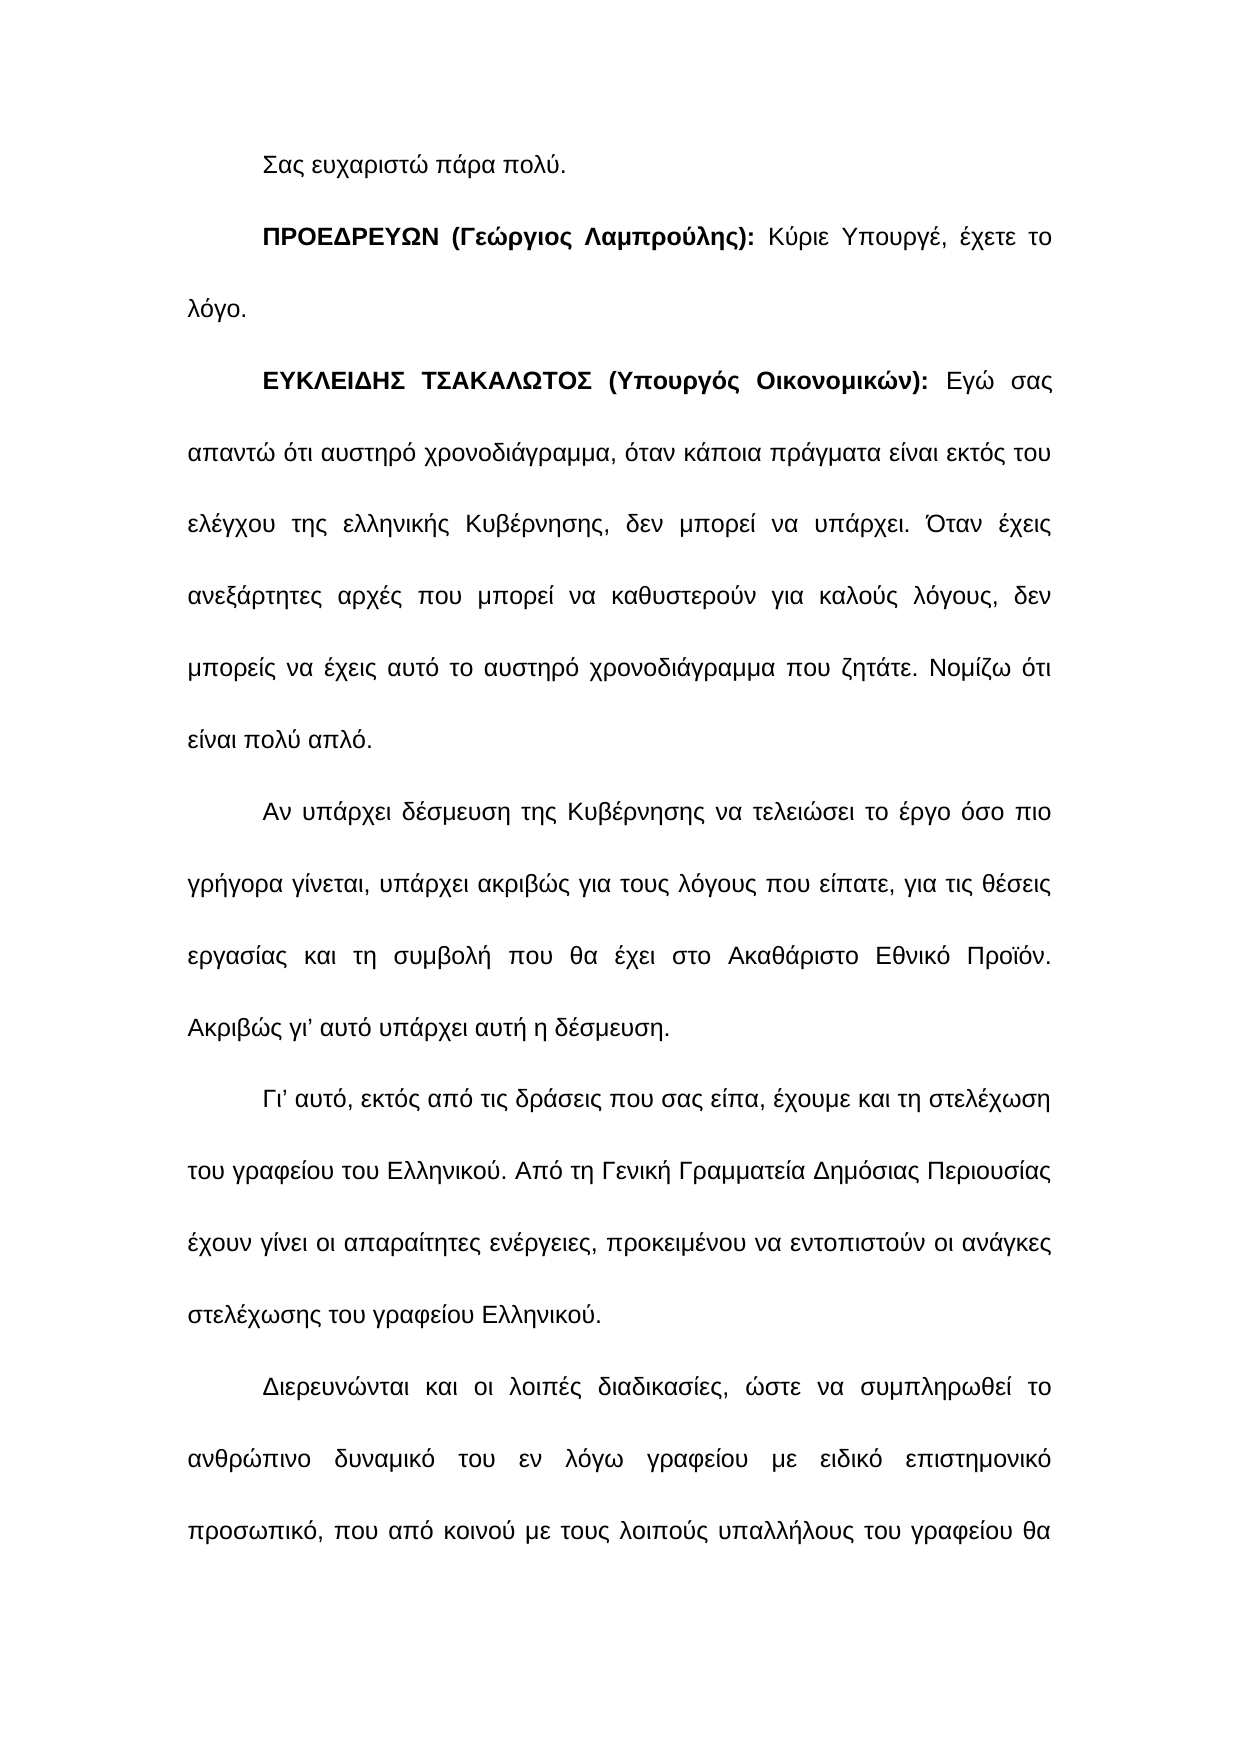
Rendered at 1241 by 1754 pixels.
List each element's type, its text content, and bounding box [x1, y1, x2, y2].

text Γι’ αυτό, εκτός από τις δράσεις που σας είπα, έχουμε και τη στελέχωση του γραφείου του Ελληνικού. Από τη Γενική Γραμματεία Δημόσιας Περιουσίας έχουν γίνει οι απαραίτητες ενέργειες, προκειμένου να εντοπιστούν οι ανάγκες στελέχωσης του γραφείου Ελληνικού. [187, 1084, 1053, 1329]
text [187, 1372, 1053, 1544]
text ΠΡΟΕΔΡΕΥΩΝ (Γεώργιος Λαμπρούλης): Κύριε Υπουργέ, έχετε το λόγο. [187, 222, 1053, 322]
text Σας ευχαριστώ πάρα πολύ. [187, 150, 1053, 179]
text Αν υπάρχει δέσμευση της Κυβέρνησης να τελειώσει το έργο όσο πιο γρήγορα γίνεται, υπάρχει ακριβώς για τους λόγους που είπατε, για τις θέσεις εργασίας και τη συμβολή που θα έχει στο Ακαθάριστο Εθνικό Προϊόν. Ακριβώς γι’ αυτό υπάρχει αυτή η δέσμευση. [187, 797, 1053, 1041]
text ΕΥΚΛΕΙΔΗΣ ΤΣΑΚΑΛΩΤΟΣ (Υπουργός Οικονομικών): Εγώ σας απαντώ ότι αυστηρό χρονοδιάγραμμα, όταν κάποια πράγματα είναι εκτός του ελέγχου της ελληνικής Κυβέρνησης, δεν μπορεί να υπάρχει. Όταν έχεις ανεξάρτητες αρχές που μπορεί να καθυστερούν για καλούς λόγους, δεν μπορείς να έχεις αυτό το αυστηρό χρονοδιάγραμμα που ζητάτε. Νομίζω ότι είναι πολύ απλό. [187, 366, 1053, 754]
